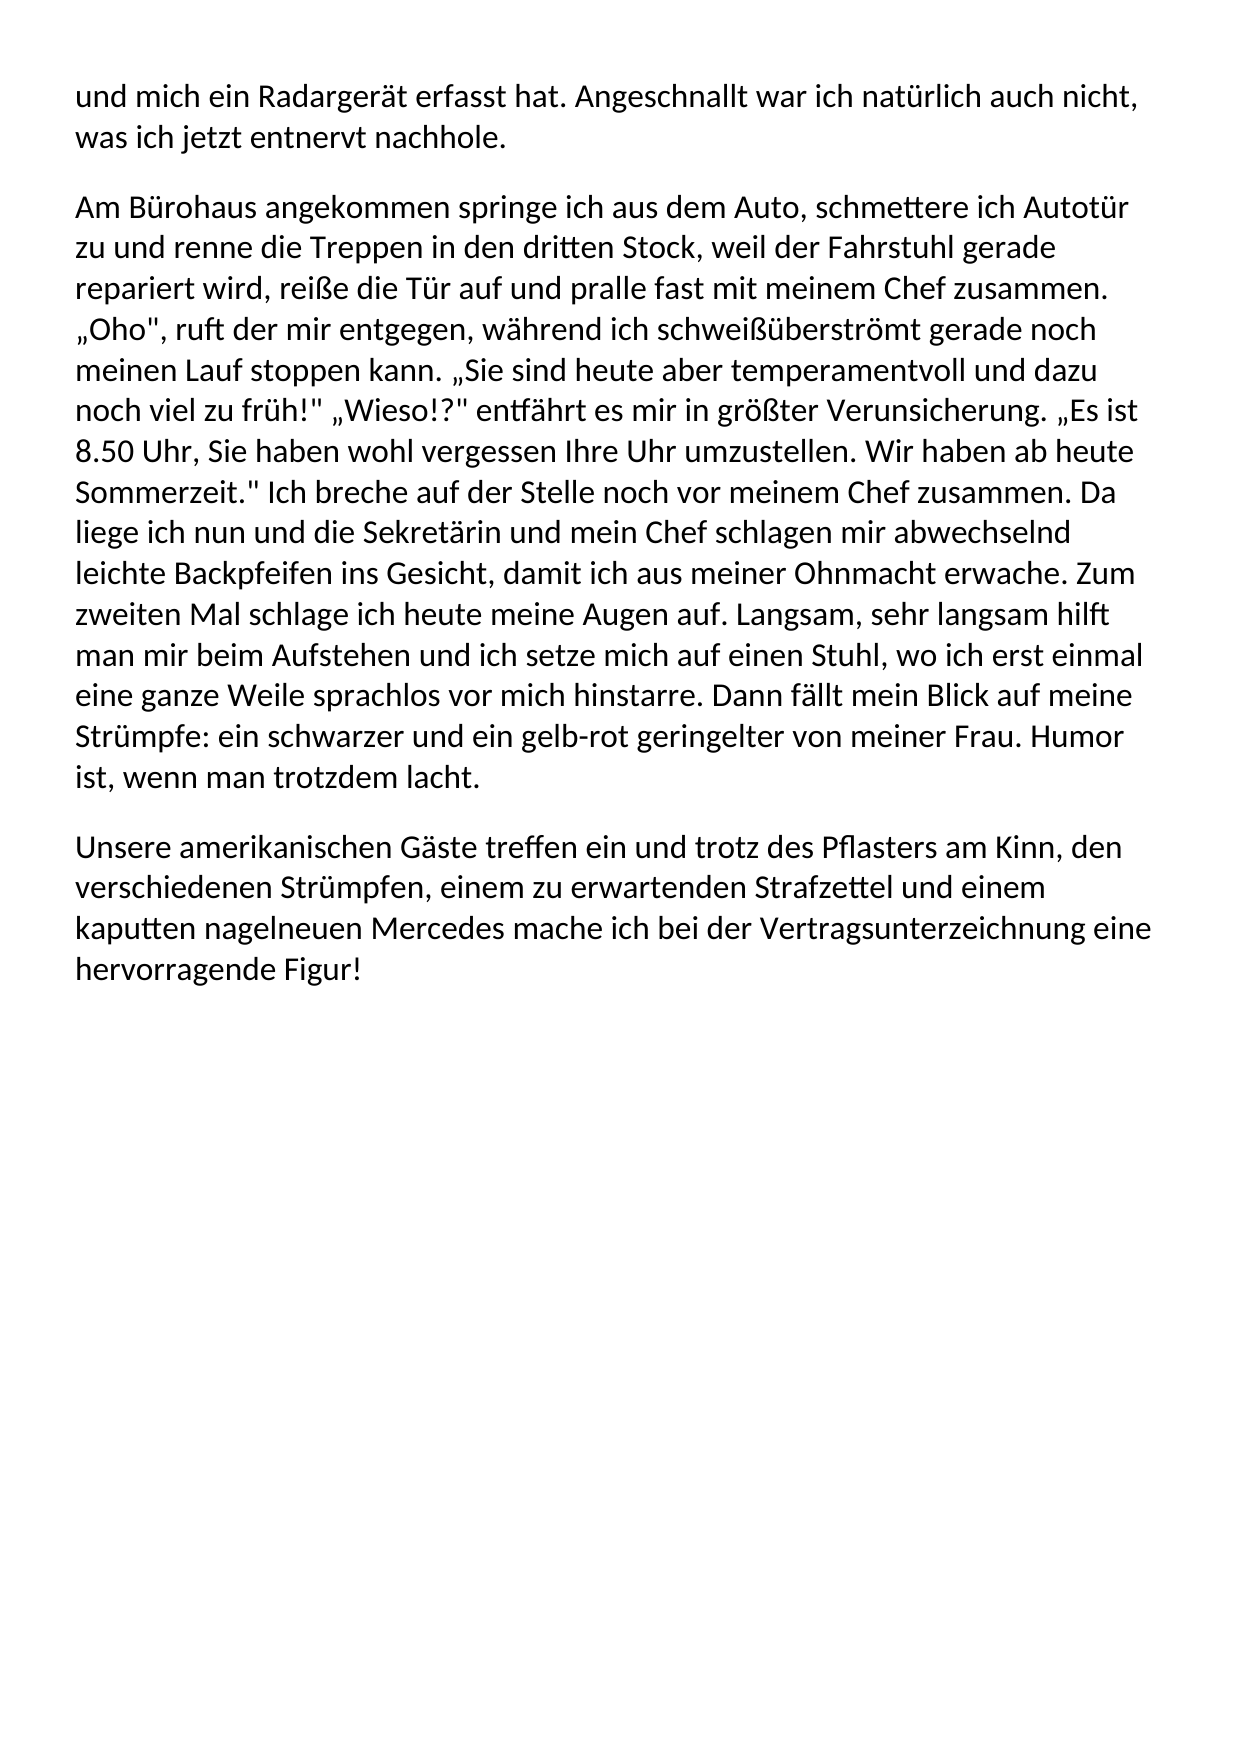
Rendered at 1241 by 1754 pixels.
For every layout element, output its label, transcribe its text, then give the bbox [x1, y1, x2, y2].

text Unsere amerikanischen Gäste treffen ein und trotz des Pflasters am Kinn, den verschiedenen Strümpfen, einem zu erwartenden Strafzettel und einem kaputten nagelneuen Mercedes mache ich bei der Vertragsunterzeichnung eine hervorragende Figur! [75, 826, 1165, 989]
text Am Bürohaus angekommen springe ich aus dem Auto, schmettere ich Autotür zu und renne die Treppen in den dritten Stock, weil der Fahrstuhl gerade repariert wird, reiße die Tür auf und pralle fast mit meinem Chef zusammen. „Oho", ruft der mir entgegen, während ich schweißüberströmt gerade noch meinen Lauf stoppen kann. „Sie sind heute aber temperamentvoll und dazu noch viel zu früh!" „Wieso!?" entfährt es mir in größter Verunsicherung. „Es ist 8.50 Uhr, Sie haben wohl vergessen Ihre Uhr umzustellen. Wir haben ab heute Sommerzeit." Ich breche auf der Stelle noch vor meinem Chef zusammen. Da liege ich nun und die Sekretärin und mein Chef schlagen mir abwechselnd leichte Backpfeifen ins Gesicht, damit ich aus meiner Ohnmacht erwache. Zum zweiten Mal schlage ich heute meine Augen auf. Langsam, sehr langsam hilft man mir beim Aufstehen und ich setze mich auf einen Stuhl, wo ich erst einmal eine ganze Weile sprachlos vor mich hinstarre. Dann fällt mein Blick auf meine Strümpfe: ein schwarzer und ein gelb-rot geringelter von meiner Frau. Humor ist, wenn man trotzdem lacht. [75, 186, 1165, 797]
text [75, 75, 1165, 156]
